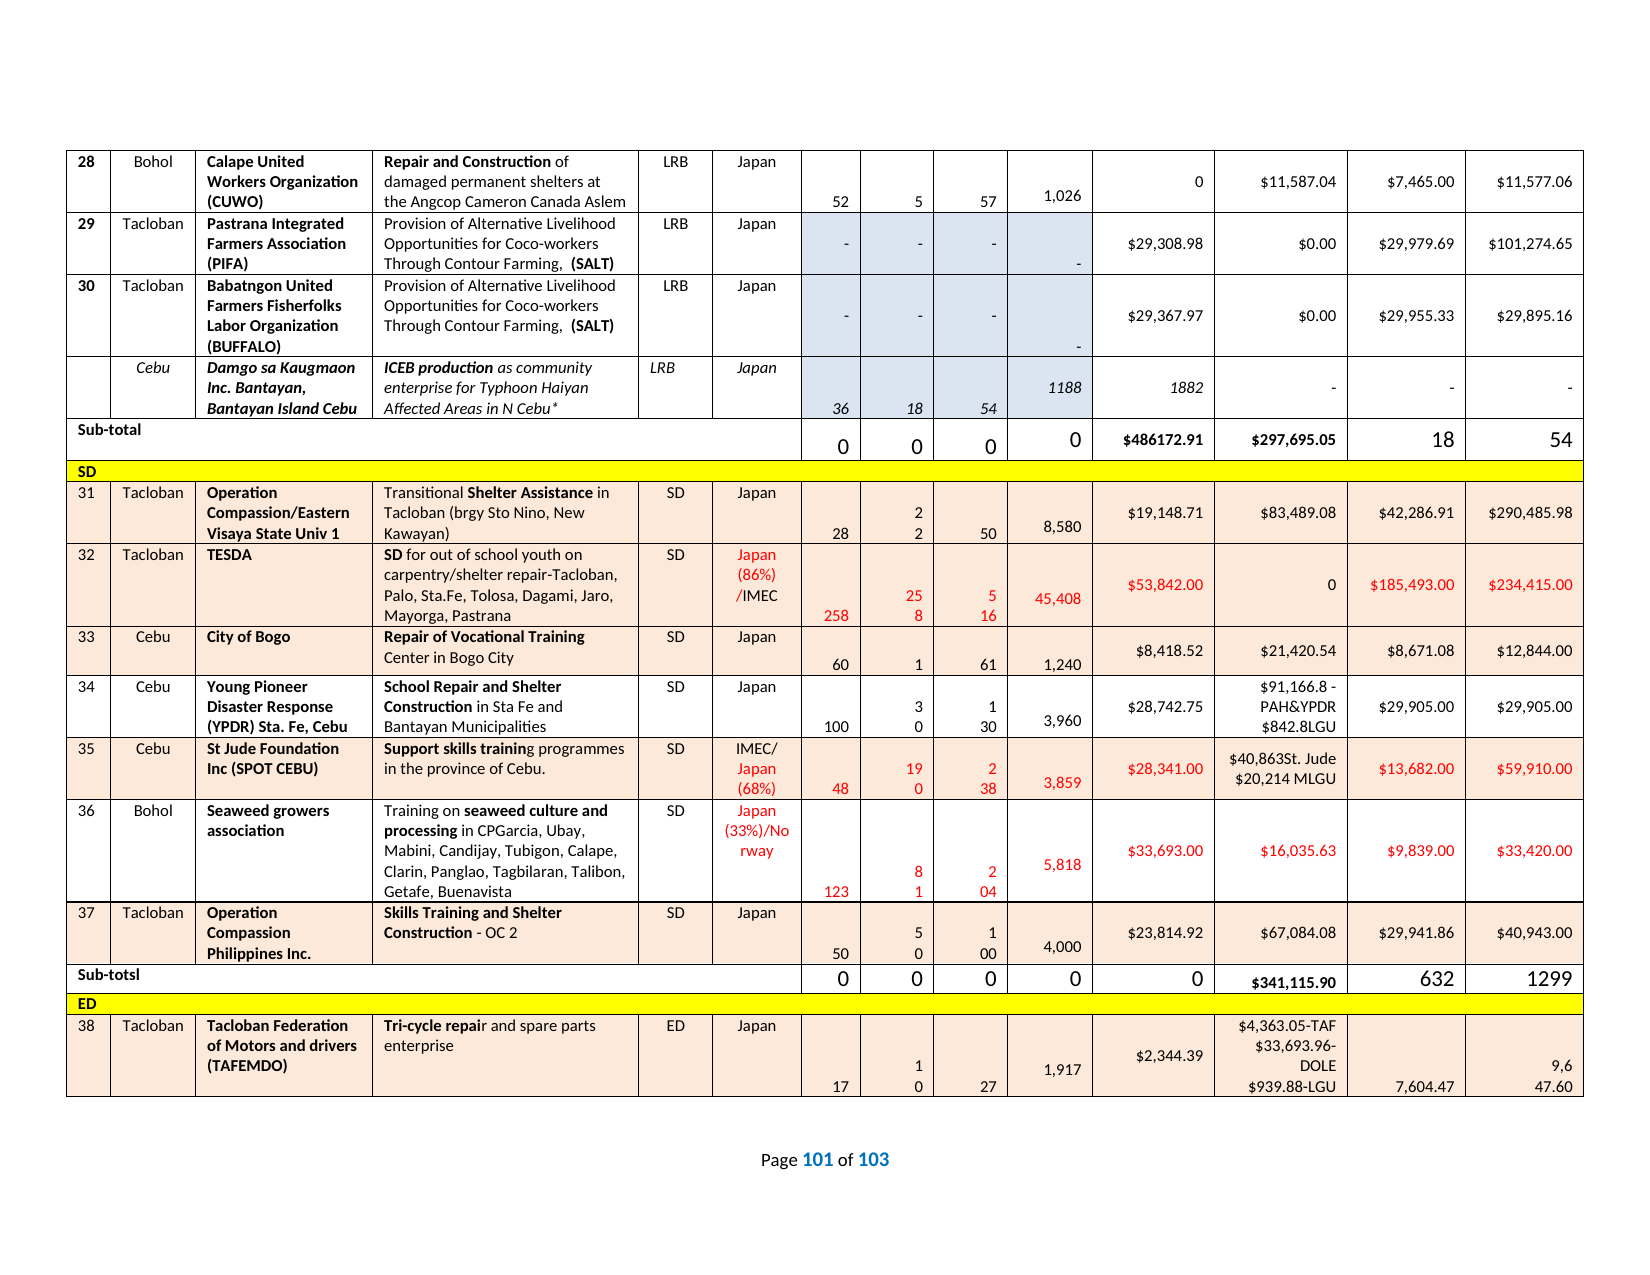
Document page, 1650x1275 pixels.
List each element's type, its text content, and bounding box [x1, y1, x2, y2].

table_cell 28 [67, 151, 110, 212]
table_cell 3,960 [1008, 676, 1092, 737]
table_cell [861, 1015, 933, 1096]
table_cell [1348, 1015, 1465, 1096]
table_cell $53,842.00 [1093, 544, 1214, 626]
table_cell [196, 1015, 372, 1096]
table_cell $40,863St. Jude $20,214 MLGU [1215, 738, 1347, 799]
table_cell 2825 [934, 419, 1007, 460]
table_cell 48 [802, 738, 860, 799]
table_cell 50 [934, 482, 1007, 543]
table_cell $28,742.75 [1093, 676, 1214, 737]
table_cell $8,418.52 [1093, 627, 1214, 675]
table_cell 190 [861, 738, 933, 799]
table_cell - [802, 275, 860, 356]
table_cell $486172.91 [1093, 419, 1214, 460]
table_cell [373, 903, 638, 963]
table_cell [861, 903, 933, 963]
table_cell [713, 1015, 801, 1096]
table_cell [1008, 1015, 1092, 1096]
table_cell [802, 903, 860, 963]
table_cell 29 [67, 213, 110, 274]
table_cell 22 [861, 482, 933, 543]
table_cell Damgo sa Kaugmaon Inc. Bantayan, Bantayan Island Cebu [196, 357, 372, 418]
table_cell 36 [67, 800, 110, 901]
table_cell $0.00 [1215, 275, 1347, 356]
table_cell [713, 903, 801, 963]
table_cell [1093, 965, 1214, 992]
table_cell 100 [802, 676, 860, 737]
table_cell 18 [861, 357, 933, 418]
table_cell LRB [639, 213, 712, 274]
table_cell 5 [861, 151, 933, 212]
table_cell - [934, 213, 1007, 274]
table_cell [67, 357, 110, 418]
table_cell Japan [713, 627, 801, 675]
table_cell Repair of Vocational Training Center in Bogo City [373, 627, 638, 675]
table_cell $28,341.00 [1093, 738, 1214, 799]
table_cell Pastrana Integrated Farmers Association (PIFA) [196, 213, 372, 274]
table_cell ICEB production as community enterprise for Typhoon Haiyan Affected Areas in N Cebu* [373, 357, 638, 418]
table_cell Calape United Workers Organization (CUWO) [196, 151, 372, 212]
table_cell Japan [713, 213, 801, 274]
table_cell $290,485.98 [1466, 482, 1583, 543]
table_cell 36 [802, 357, 860, 418]
table_cell Young Pioneer Disaster Response (YPDR) Sta. Fe, Cebu [196, 676, 372, 737]
table_cell $29,367.97 [1093, 275, 1214, 356]
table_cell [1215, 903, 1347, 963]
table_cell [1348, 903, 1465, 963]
table_cell 258 [802, 544, 860, 626]
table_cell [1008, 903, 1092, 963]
table_cell $29,979.69 [1348, 213, 1465, 274]
table_cell $83,489.08 [1215, 482, 1347, 543]
table_cell $11,587.04 [1215, 151, 1347, 212]
table_cell $42,286.91 [1348, 482, 1465, 543]
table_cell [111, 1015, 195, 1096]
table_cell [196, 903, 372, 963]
table_cell Seaweed growers association [196, 800, 372, 901]
table_cell TESDA [196, 544, 372, 626]
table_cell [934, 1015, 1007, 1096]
table_cell $33,693.00 [1093, 800, 1214, 901]
table_cell 126,321 [1008, 419, 1092, 460]
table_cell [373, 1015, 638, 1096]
table_cell $29,905.00 [1348, 676, 1465, 737]
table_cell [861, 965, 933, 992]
table_cell Babatngon United Farmers Fisherfolks Labor Organization (BUFFALO) [196, 275, 372, 356]
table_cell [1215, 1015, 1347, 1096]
table_cell 130 [934, 676, 1007, 737]
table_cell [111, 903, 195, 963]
table_cell Tacloban [111, 213, 195, 274]
table_cell $0.00 [1215, 213, 1347, 274]
table_cell 31 [67, 482, 110, 543]
table_cell Transitional Shelter Assistance in Tacloban (brgy Sto Nino, New Kawayan) [373, 482, 638, 543]
table_cell 54 [934, 357, 1007, 418]
table_cell 258 [861, 544, 933, 626]
table_cell 0 [1093, 151, 1214, 212]
table_cell 8,580 [1008, 482, 1092, 543]
table_cell Cebu [111, 738, 195, 799]
table_cell 516 [934, 544, 1007, 626]
table_cell Tacloban [111, 544, 195, 626]
table_cell $16,035.63 [1215, 800, 1347, 901]
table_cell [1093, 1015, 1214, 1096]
table_cell - [1215, 357, 1347, 418]
table_cell Japan [713, 482, 801, 543]
table_cell 60 [802, 627, 860, 675]
table_cell Japan (33%)/Norway [713, 800, 801, 901]
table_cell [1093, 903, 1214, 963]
table_cell $8,671.08 [1348, 627, 1465, 675]
table_cell - [1348, 357, 1465, 418]
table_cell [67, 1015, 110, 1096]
table_cell $19,148.71 [1093, 482, 1214, 543]
table_cell Cebu [111, 357, 195, 418]
table_cell Repair and Construction of damaged permanent shelters at the Angcop Cameron Canada Aslem [373, 151, 638, 212]
table_cell Cebu [111, 676, 195, 737]
table_cell $13,682.00 [1348, 738, 1465, 799]
table_cell LRB [639, 357, 712, 418]
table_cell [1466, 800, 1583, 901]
table_cell $234,415.00 [1466, 544, 1583, 626]
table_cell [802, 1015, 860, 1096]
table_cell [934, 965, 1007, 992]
table_cell - [861, 275, 933, 356]
table_cell SD for out of school youth on carpentry/shelter repair-Tacloban, Palo, Sta.Fe, Tolosa, Dagami, Jaro, Mayorga, Pastrana [373, 544, 638, 626]
table_cell $7,465.00 [1348, 151, 1465, 212]
table_cell Japan [713, 151, 801, 212]
table_cell - [802, 213, 860, 274]
table_cell 1637 [802, 419, 860, 460]
table_cell 1,026 [1008, 151, 1092, 212]
table_cell 35 [67, 738, 110, 799]
table_cell 1882 [1093, 357, 1214, 418]
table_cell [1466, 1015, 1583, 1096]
table_cell LRB [639, 275, 712, 356]
table_cell - [861, 213, 933, 274]
table_cell Operation Compassion/Eastern Visaya State Univ 1 [196, 482, 372, 543]
table_cell $185,493.00 [1348, 544, 1465, 626]
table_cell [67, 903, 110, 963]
table_cell SD [639, 800, 712, 901]
table_cell Tacloban [111, 482, 195, 543]
table_cell 1 [861, 627, 933, 675]
table_cell 30 [67, 275, 110, 356]
table_cell 1188 [861, 419, 933, 460]
table_cell 3,859 [1008, 738, 1092, 799]
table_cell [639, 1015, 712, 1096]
table_cell $21,420.54 [1215, 627, 1347, 675]
table_cell Japan [713, 676, 801, 737]
table_cell Provision of Alternative Livelihood Opportunities for Coco-workers Through Contour Farming, (SALT) [373, 213, 638, 274]
table_cell 1188 [1008, 357, 1092, 418]
table_cell $101,274.65 [1466, 213, 1583, 274]
table_cell Support skills training programmes in the province of Cebu. [373, 738, 638, 799]
table_cell $29,308.98 [1093, 213, 1214, 274]
table_cell Provision of Alternative Livelihood Opportunities for Coco-workers Through Contour Farming, (SALT) [373, 275, 638, 356]
table_cell SD [639, 544, 712, 626]
table_cell 28 [802, 482, 860, 543]
table_cell $849,240.40 [1466, 419, 1583, 460]
table_cell 204 [934, 800, 1007, 901]
table_cell 123 [802, 800, 860, 901]
table_cell $12,844.00 [1466, 627, 1583, 675]
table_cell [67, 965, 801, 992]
table_cell Sub-total [67, 419, 801, 460]
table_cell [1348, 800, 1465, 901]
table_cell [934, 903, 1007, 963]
table_cell School Repair and Shelter Construction in Sta Fe and Bantayan Municipalities [373, 676, 638, 737]
table_cell $59,910.00 [1466, 738, 1583, 799]
table_cell - [934, 275, 1007, 356]
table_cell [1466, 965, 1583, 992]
table_cell 32 [67, 544, 110, 626]
table_cell 52 [802, 151, 860, 212]
table_cell Bohol [111, 151, 195, 212]
table_cell Tacloban [111, 275, 195, 356]
table_cell $29,955.33 [1348, 275, 1465, 356]
table_cell 30 [861, 676, 933, 737]
table_cell 238 [934, 738, 1007, 799]
table_cell - [1466, 357, 1583, 418]
table_cell St Jude Foundation Inc (SPOT CEBU) [196, 738, 372, 799]
table_cell 45,408 [1008, 544, 1092, 626]
table_cell 33 [67, 627, 110, 675]
table_cell Japan [713, 275, 801, 356]
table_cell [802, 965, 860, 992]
table_cell SD [639, 482, 712, 543]
table_cell $297,695.05 [1215, 419, 1347, 460]
table_cell $29,905.00 [1466, 676, 1583, 737]
table_cell SD [67, 461, 1583, 481]
table_cell - [1008, 275, 1092, 356]
table_cell $29,895.16 [1466, 275, 1583, 356]
table_cell - [1008, 213, 1092, 274]
table_cell SD [639, 676, 712, 737]
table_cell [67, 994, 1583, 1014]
table_cell 0 [1215, 544, 1347, 626]
table_cell 57 [934, 151, 1007, 212]
table_cell SD [639, 738, 712, 799]
table_cell City of Bogo [196, 627, 372, 675]
table_cell Japan [713, 357, 801, 418]
table_cell $91,166.8 -PAH&YPDR $842.8LGU [1215, 676, 1347, 737]
table_cell LRB [639, 151, 712, 212]
table_cell 61 [934, 627, 1007, 675]
table_cell 81 [861, 800, 933, 901]
table_cell Training on seaweed culture and processing in CPGarcia, Ubay, Mabini, Candijay, Tubigon, Calape, Clarin, Panglao, Tagbilaran, Talibon, Getafe, Buenavista [373, 800, 638, 901]
table_cell IMEC/Japan (68%) [713, 738, 801, 799]
table_cell 34 [67, 676, 110, 737]
table_cell 5,818 [1008, 800, 1092, 901]
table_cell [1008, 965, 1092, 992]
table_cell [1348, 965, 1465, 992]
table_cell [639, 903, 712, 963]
table_cell $11,577.06 [1466, 151, 1583, 212]
table_cell $583,668.02 [1348, 419, 1465, 460]
table_cell Bohol [111, 800, 195, 901]
table_cell Japan (86%)/IMEC [713, 544, 801, 626]
table_cell Cebu [111, 627, 195, 675]
table_cell 1,240 [1008, 627, 1092, 675]
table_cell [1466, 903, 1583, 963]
table_cell SD [639, 627, 712, 675]
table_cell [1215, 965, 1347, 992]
